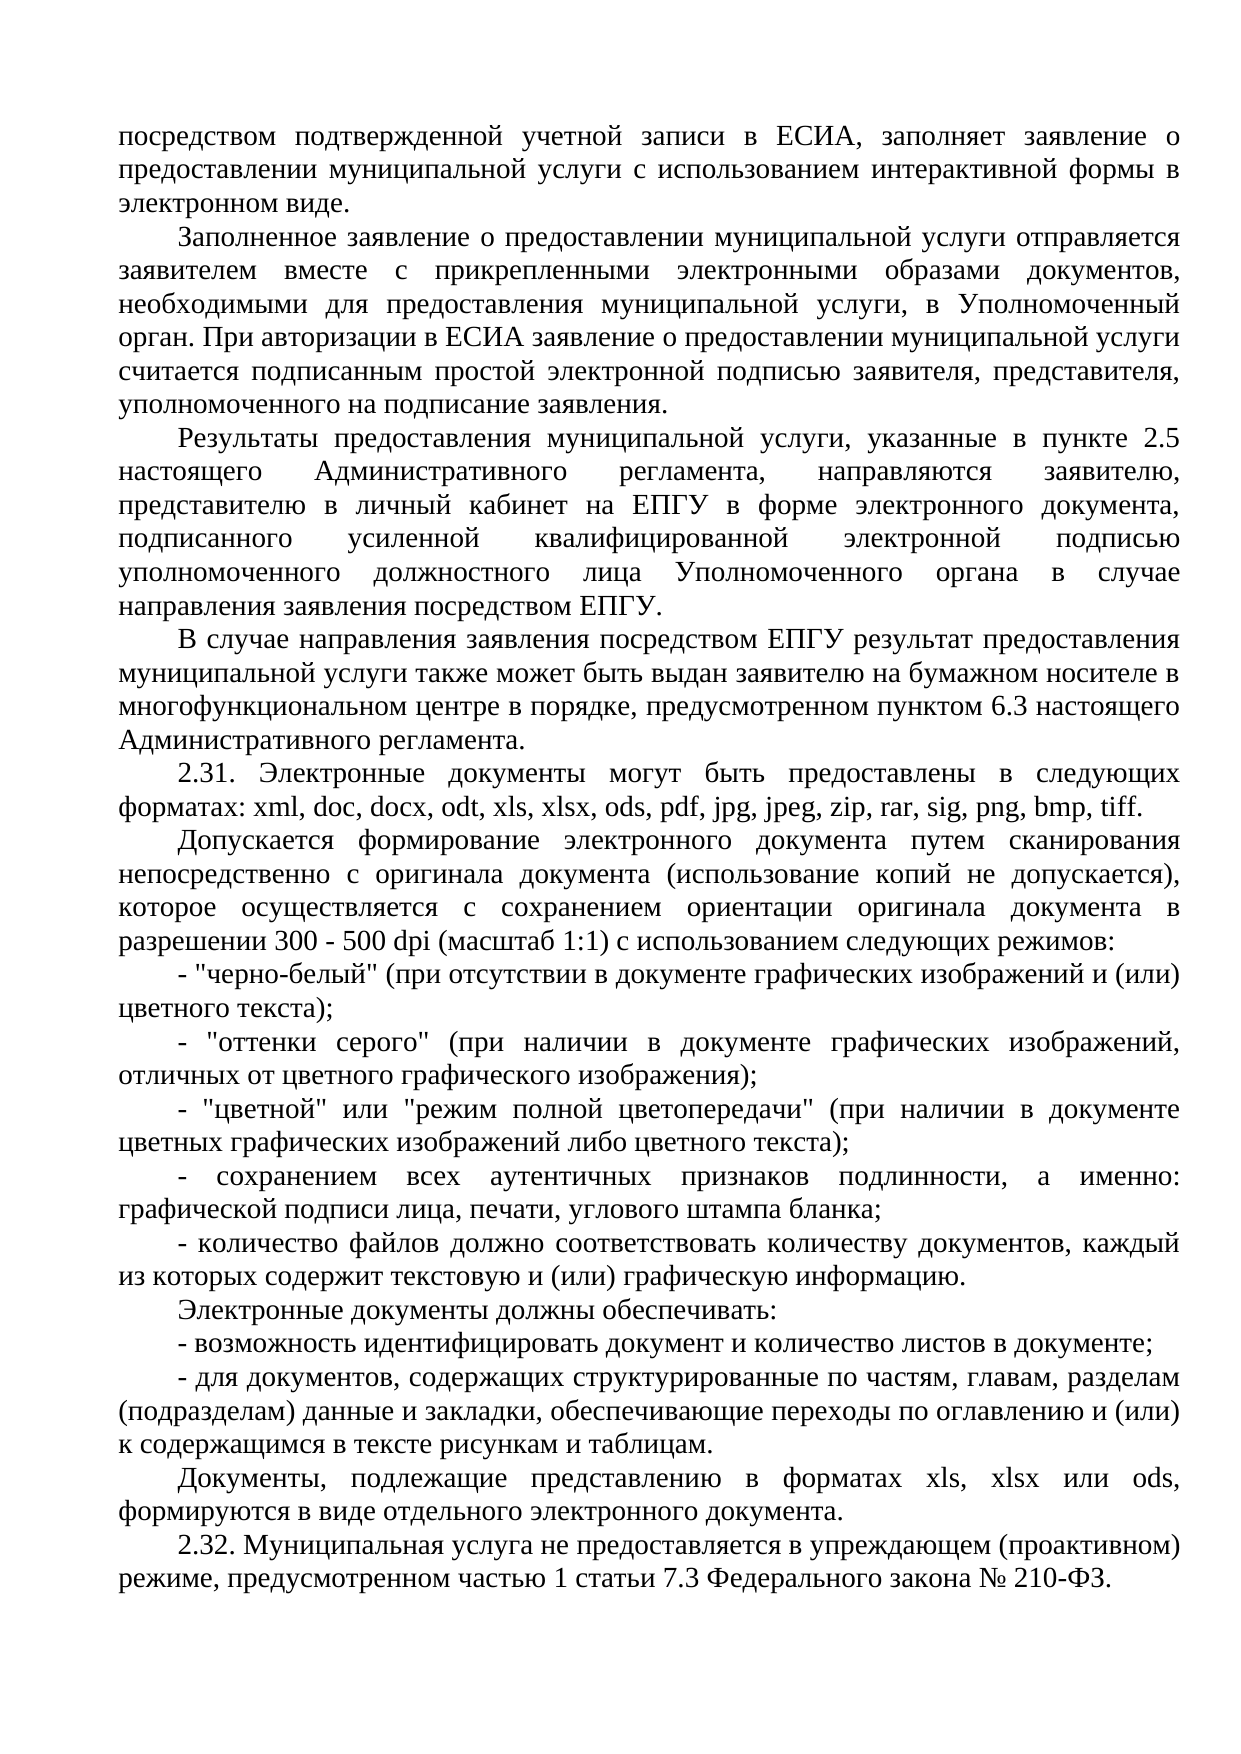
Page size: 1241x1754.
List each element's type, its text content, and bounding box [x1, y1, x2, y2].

text - сохранением всех аутентичных признаков подлинности, а именно: графической подписи лица, печати, углового штампа бланка; [118, 1158, 1181, 1225]
text - "черно-белый" (при отсутствии в документе графических изображений и (или) цветного текста); [118, 957, 1181, 1024]
text Допускается формирование электронного документа путем сканирования непосредственно с оригинала документа (использование копий не допускается), которое осуществляется с сохранением ориентации оригинала документа в разрешении 300 - 500 dpi (масштаб 1:1) с использованием следующих режимов: [118, 822, 1181, 957]
text 2.31. Электронные документы могут быть предоставлены в следующих форматах: xml, doc, docx, odt, xls, xlsx, ods, pdf, jpg, jpeg, zip, rar, sig, png, bmp, tiff. [118, 755, 1181, 822]
text - количество файлов должно соответствовать количеству документов, каждый из которых содержит текстовую и (или) графическую информацию. [118, 1225, 1181, 1292]
text - для документов, содержащих структурированные по частям, главам, разделам (подразделам) данные и закладки, обеспечивающие переходы по оглавлению и (или) к содержащимся в тексте рисункам и таблицам. [118, 1359, 1181, 1460]
text В случае направления заявления посредством ЕПГУ результат предоставления муниципальной услуги также может быть выдан заявителю на бумажном носителе в многофункциональном центре в порядке, предусмотренном пунктом 6.3 настоящего Административного регламента. [118, 621, 1181, 755]
text Заполненное заявление о предоставлении муниципальной услуги отправляется заявителем вместе с прикрепленными электронными образами документов, необходимыми для предоставления муниципальной услуги, в Уполномоченный орган. При авторизации в ЕСИА заявление о предоставлении муниципальной услуги считается подписанным простой электронной подписью заявителя, представителя, уполномоченного на подписание заявления. [118, 219, 1181, 420]
text Документы, подлежащие представлению в форматах xls, xlsx или ods, формируются в виде отдельного электронного документа. [118, 1460, 1181, 1527]
text Результаты предоставления муниципальной услуги, указанные в пункте 2.5 настоящего Административного регламента, направляются заявителю, представителю в личный кабинет на ЕПГУ в форме электронного документа, подписанного усиленной квалифицированной электронной подписью уполномоченного должностного лица Уполномоченного органа в случае направления заявления посредством ЕПГУ. [118, 420, 1181, 621]
text - "оттенки серого" (при наличии в документе графических изображений, отличных от цветного графического изображения); [118, 1024, 1181, 1091]
text Электронные документы должны обеспечивать: [118, 1292, 1181, 1326]
text - возможность идентифицировать документ и количество листов в документе; [118, 1326, 1181, 1359]
text - "цветной" или "режим полной цветопередачи" (при наличии в документе цветных графических изображений либо цветного текста); [118, 1091, 1181, 1158]
text 2.32. Муниципальная услуга не предоставляется в упреждающем (проактивном) режиме, предусмотренном частью 1 статьи 7.3 Федерального закона № 210-ФЗ. [118, 1527, 1181, 1594]
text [118, 118, 1181, 219]
